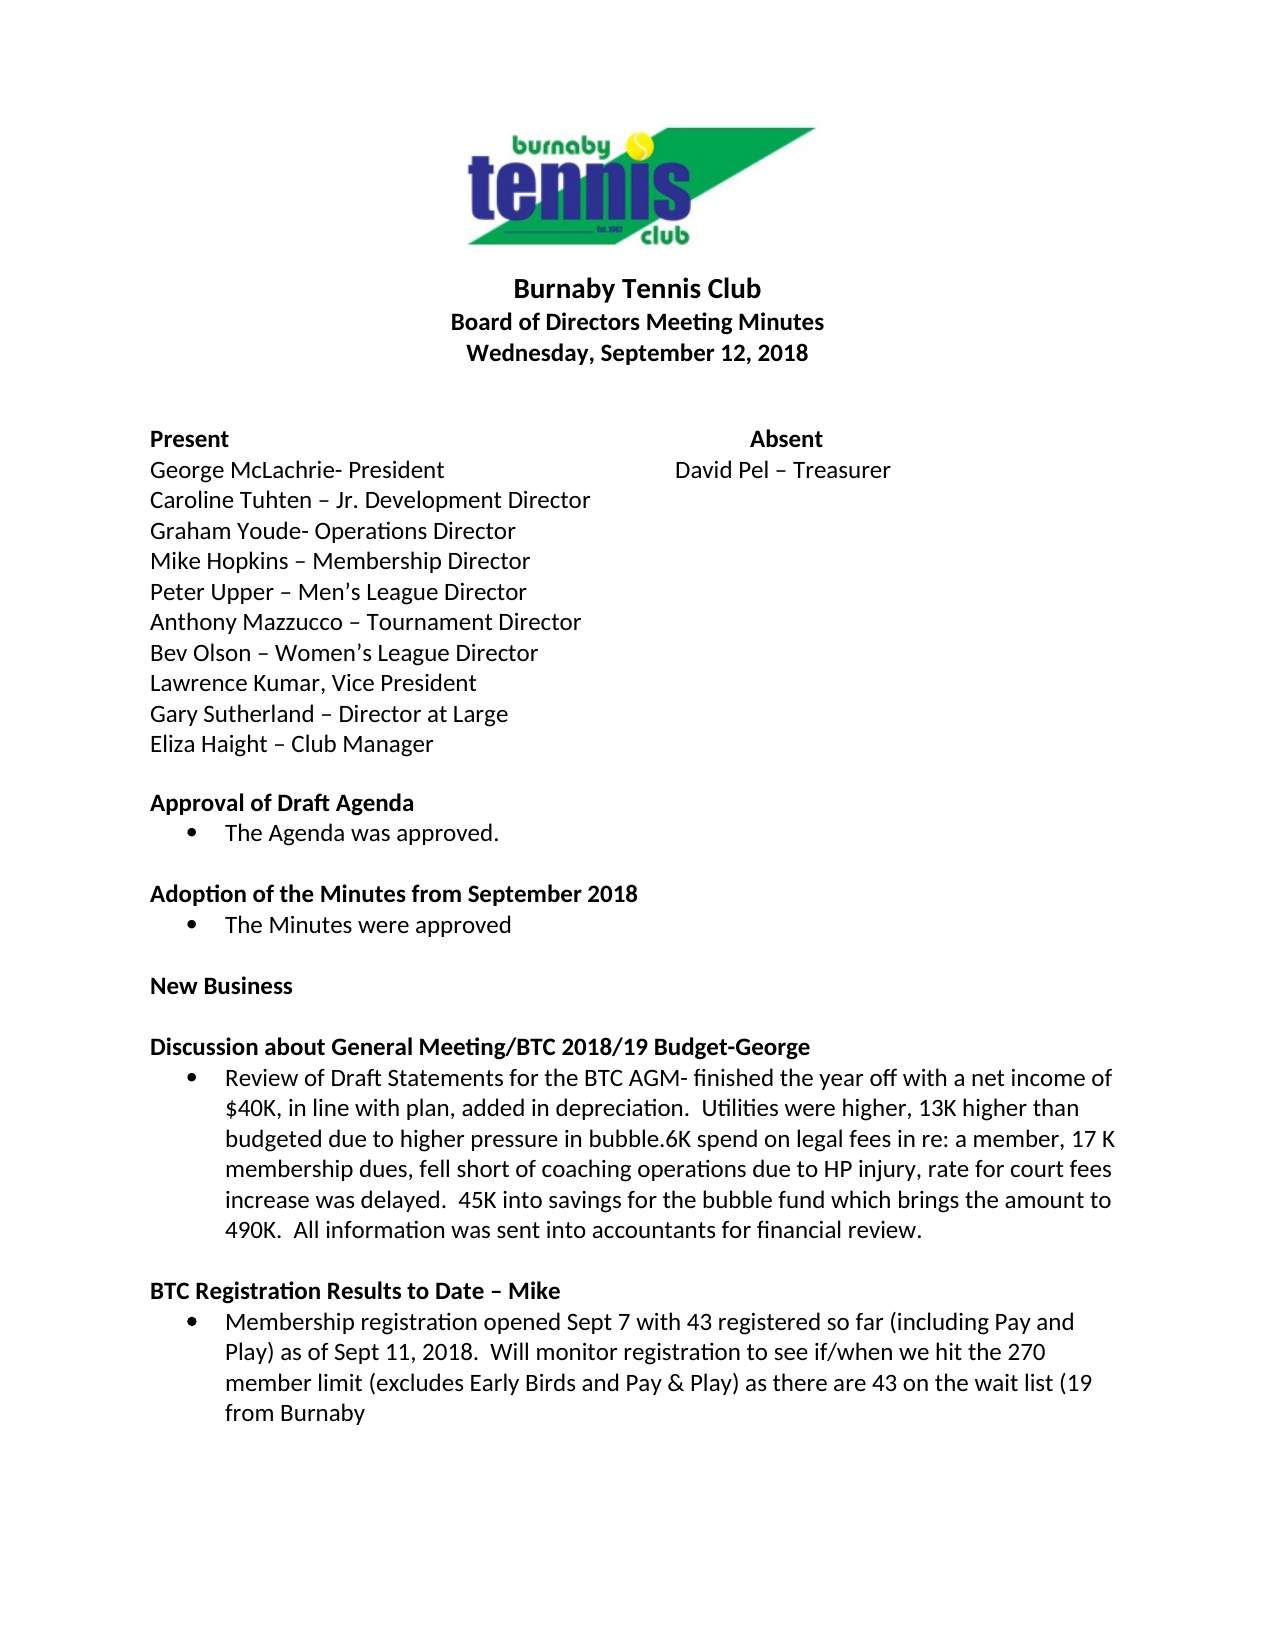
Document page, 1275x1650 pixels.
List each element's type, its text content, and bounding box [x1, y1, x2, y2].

text Anthony Mazzucco – Tournament Director [150, 606, 1125, 637]
list The Minutes were approved [187, 909, 1125, 939]
list Review of Draft Statements for the BTC AGM- finished the year off with a net income of $40K, in line with plan, added in depreciation. Utilities were higher, 13K higher than budgeted due to higher pressure in bubble.6K spend on legal fees in re: a member, 17 K membership dues, fell short of coaching operations due to HP injury, rate for court fees increase was delayed. 45K into savings for the bubble fund which brings the amount to 490K. All information was sent into accountants for financial review. [187, 1062, 1125, 1245]
text Lawrence Kumar, Vice President [150, 667, 1125, 698]
text Graham Youde- Operations Director [150, 515, 1125, 545]
text Mike Hopkins – Membership Director [150, 545, 1125, 576]
text Present Absent [150, 423, 1125, 454]
text Discussion about General Meeting/BTC 2018/19 Budget-George [150, 1031, 1125, 1062]
text Caroline Tuhten – Jr. Development Director [150, 484, 1125, 515]
list The Agenda was approved. [187, 817, 1125, 848]
text New Business [150, 970, 1125, 1001]
text George McLachrie- President David Pel – Treasurer [150, 454, 1125, 484]
text Board of Directors Meeting Minutes [150, 306, 1125, 337]
text Gary Sutherland – Director at Large [150, 698, 1125, 728]
picture [448, 112, 827, 252]
text Peter Upper – Men’s League Director [150, 576, 1125, 606]
list Membership registration opened Sept 7 with 43 registered so far (including Pay and Play) as of Sept 11, 2018. Will monitor registration to see if/when we hit the 270 member limit (excludes Early Birds and Pay & Play) as there are 43 on the wait list (19 from Burnaby [187, 1306, 1125, 1428]
text Bev Olson – Women’s League Director [150, 637, 1125, 667]
text BTC Registration Results to Date – Mike [150, 1275, 1125, 1306]
text Approval of Draft Agenda [150, 787, 1125, 817]
text Adoption of the Minutes from September 2018 [150, 878, 1125, 909]
text Wednesday, September 12, 2018 [150, 337, 1125, 367]
text Eliza Haight – Club Manager [150, 728, 1125, 759]
text Burnaby Tennis Club [150, 271, 1125, 306]
